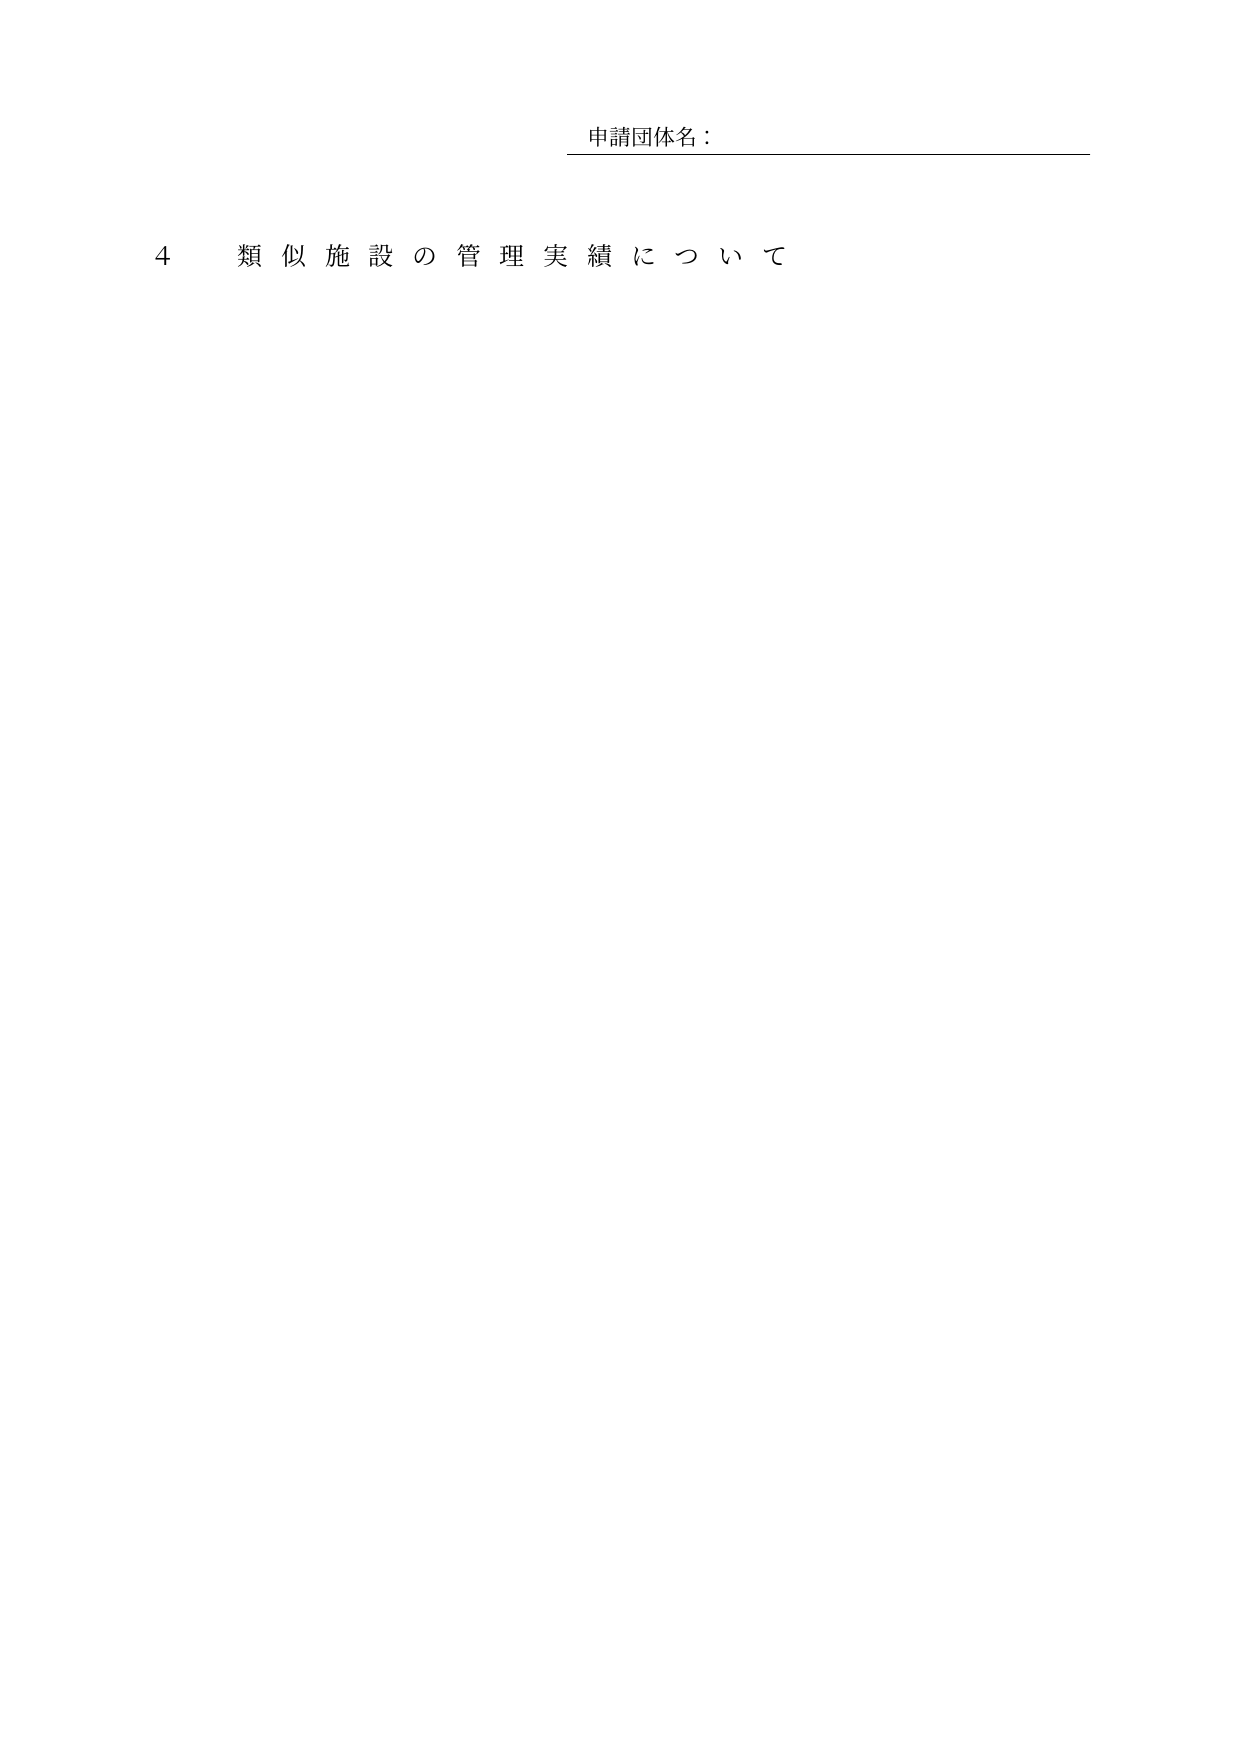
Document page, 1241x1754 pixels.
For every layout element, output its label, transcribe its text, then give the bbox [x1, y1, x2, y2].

text 申請団体名： [567, 119, 1090, 154]
text ４ 類似施設の管理実績について [150, 221, 1090, 287]
